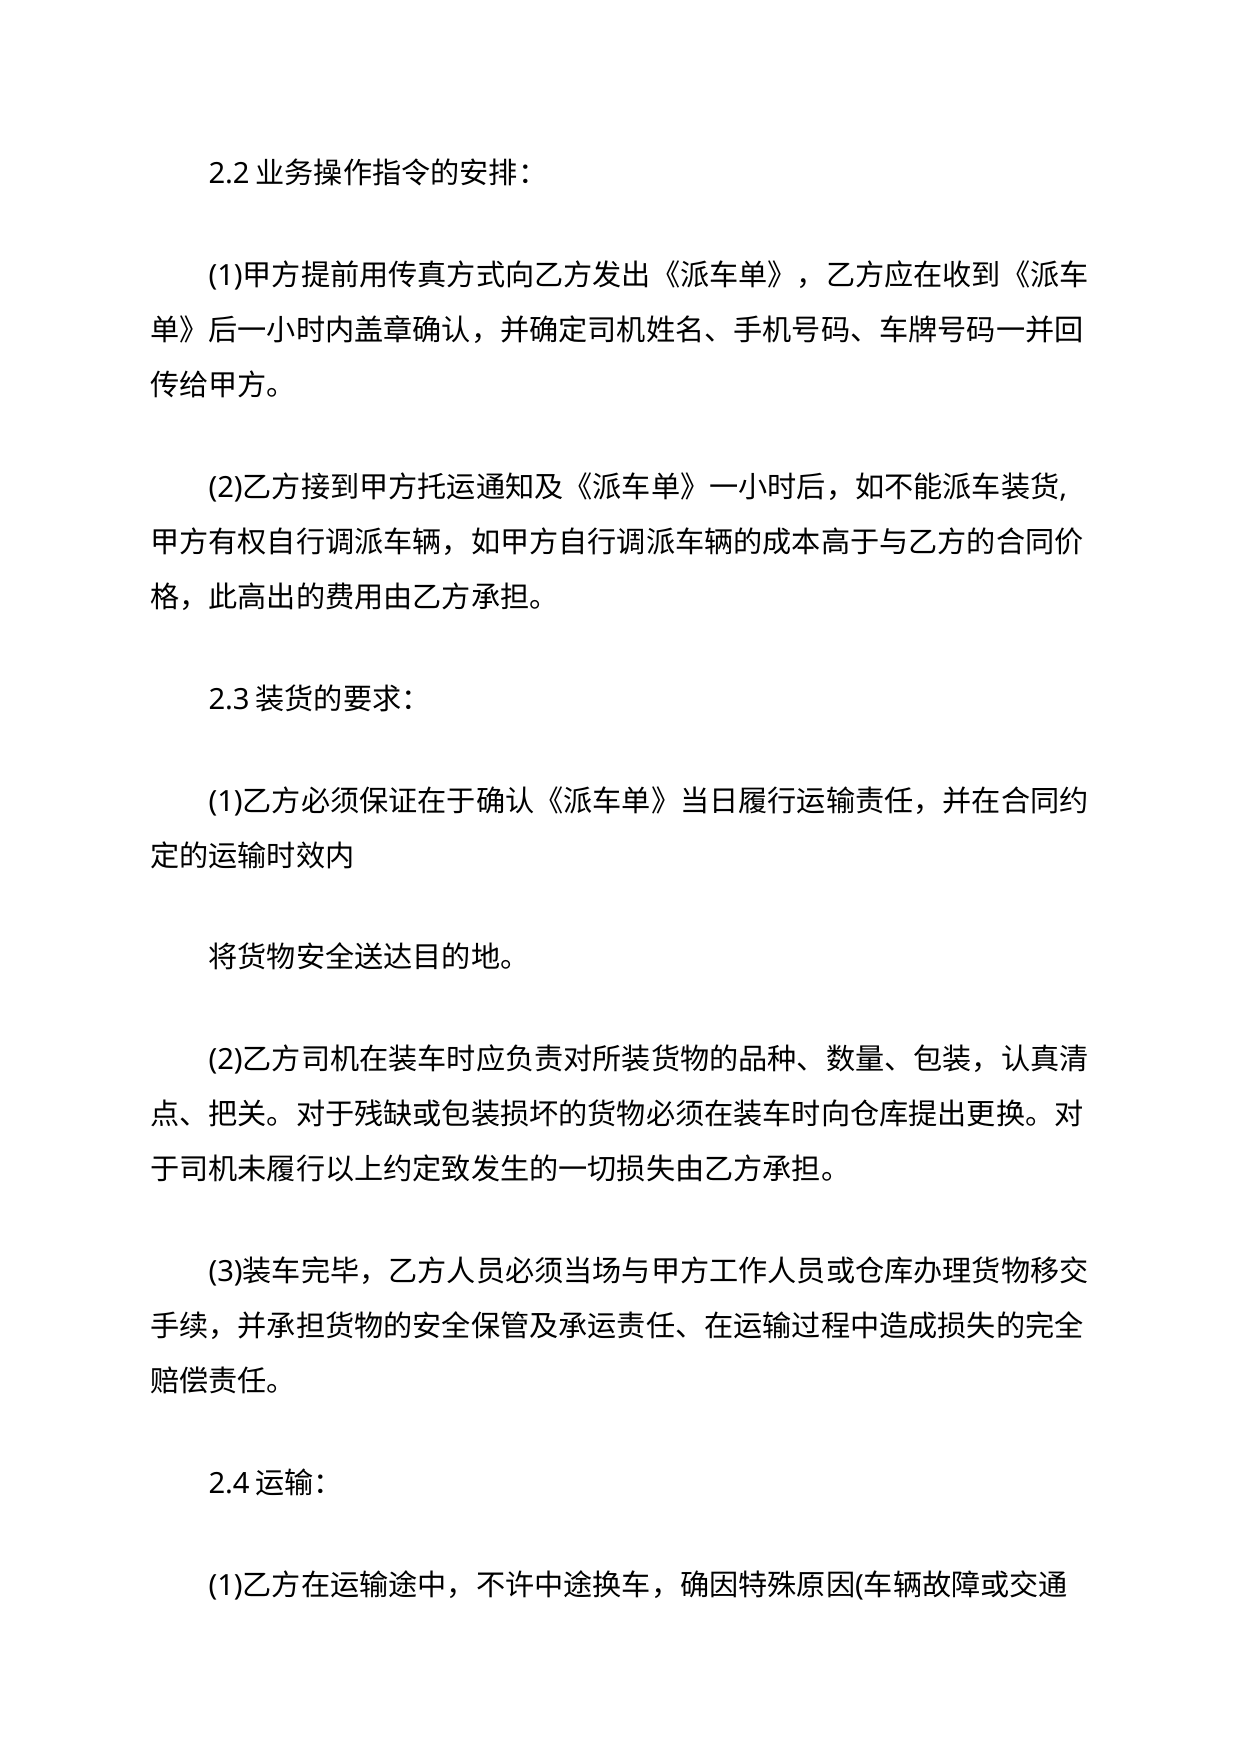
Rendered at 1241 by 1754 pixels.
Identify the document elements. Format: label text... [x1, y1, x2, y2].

text 2.4运输： [150, 1459, 1090, 1502]
text 将货物安全送达目的地。 [150, 934, 1090, 976]
text (1)乙方必须保证在于确认《派车单》当日履行运输责任，并在合同约定的运输时效内 [150, 777, 1090, 874]
text (3)装车完毕，乙方人员必须当场与甲方工作人员或仓库办理货物移交手续，并承担货物的安全保管及承运责任、在运输过程中造成损失的完全赔偿责任。 [150, 1247, 1090, 1400]
text (2)乙方司机在装车时应负责对所装货物的品种、数量、包装，认真清点、把关。对于残缺或包装损坏的货物必须在装车时向仓库提出更换。对于司机未履行以上约定致发生的一切损失由乙方承担。 [150, 1036, 1090, 1188]
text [150, 1561, 1090, 1603]
text (2)乙方接到甲方托运通知及《派车单》一小时后，如不能派车装货,甲方有权自行调派车辆，如甲方自行调派车辆的成本高于与乙方的合同价格，此高出的费用由乙方承担。 [150, 464, 1090, 616]
text 2.3装货的要求： [150, 675, 1090, 718]
text 2.2业务操作指令的安排： [150, 150, 1090, 192]
text (1)甲方提前用传真方式向乙方发出《派车单》，乙方应在收到《派车单》后一小时内盖章确认，并确定司机姓名、手机号码、车牌号码一并回传给甲方。 [150, 252, 1090, 404]
